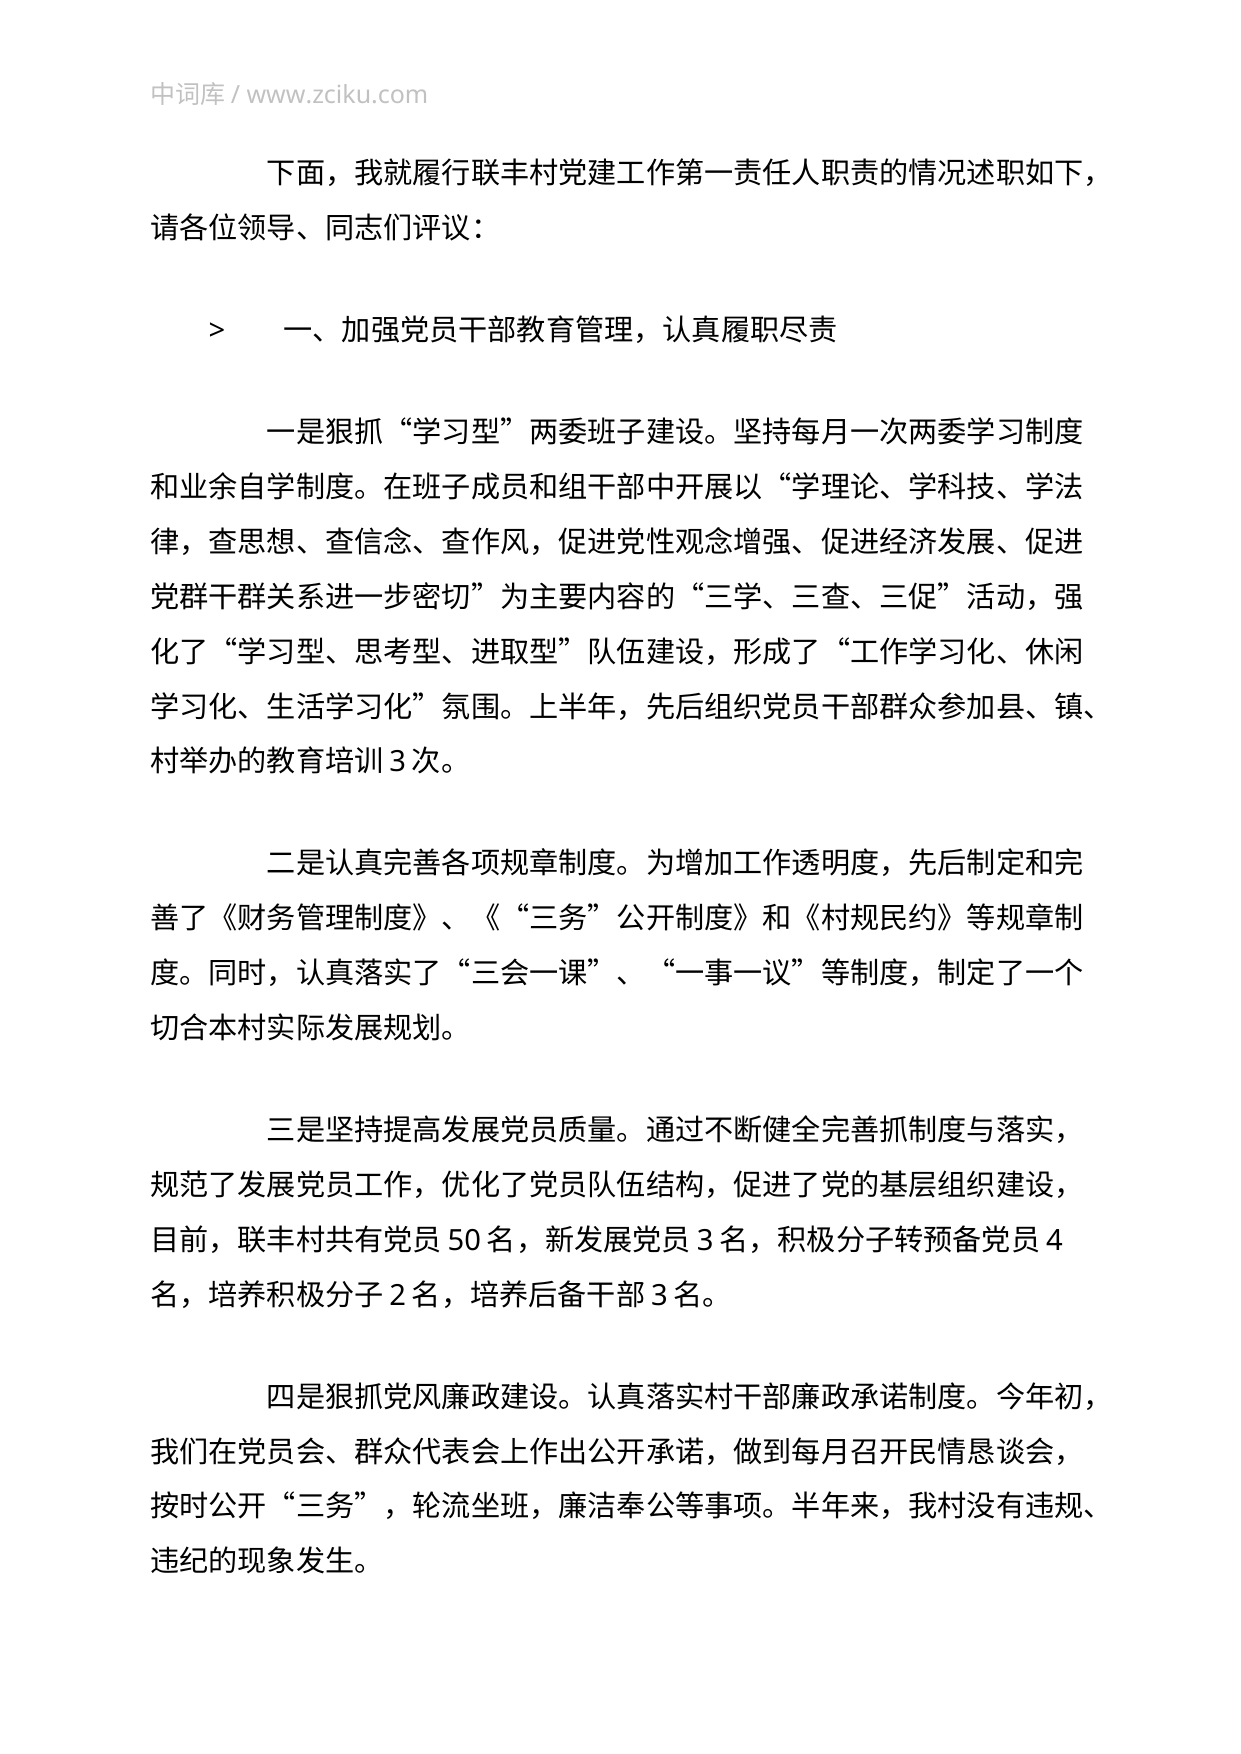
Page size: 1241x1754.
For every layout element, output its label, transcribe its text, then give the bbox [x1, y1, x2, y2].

text 四是狠抓党风廉政建设。认真落实村干部廉政承诺制度。今年初，我们在党员会、群众代表会上作出公开承诺，做到每月召开民情恳谈会，按时公开“三务”，轮流坐班，廉洁奉公等事项。半年来，我村没有违规、违纪的现象发生。 [150, 1373, 1090, 1580]
text > 一、加强党员干部教育管理，认真履职尽责 [150, 307, 1090, 349]
text 三是坚持提高发展党员质量。通过不断健全完善抓制度与落实，规范了发展党员工作，优化了党员队伍结构，促进了党的基层组织建设，目前，联丰村共有党员50名，新发展党员3名，积极分子转预备党员4名，培养积极分子2名，培养后备干部3名。 [150, 1106, 1090, 1314]
text 二是认真完善各项规章制度。为增加工作透明度，先后制定和完善了《财务管理制度》、《“三务”公开制度》和《村规民约》等规章制度。同时，认真落实了“三会一课”、“一事一议”等制度，制定了一个切合本村实际发展规划。 [150, 840, 1090, 1047]
text 一是狠抓“学习型”两委班子建设。坚持每月一次两委学习制度和业余自学制度。在班子成员和组干部中开展以“学理论、学科技、学法律，查思想、查信念、查作风，促进党性观念增强、促进经济发展、促进党群干群关系进一步密切”为主要内容的“三学、三查、三促”活动，强化了“学习型、思考型、进取型”队伍建设，形成了“工作学习化、休闲学习化、生活学习化”氛围。上半年，先后组织党员干部群众参加县、镇、村举办的教育培训3次。 [150, 409, 1090, 780]
text 下面，我就履行联丰村党建工作第一责任人职责的情况述职如下，请各位领导、同志们评议： [150, 150, 1090, 247]
